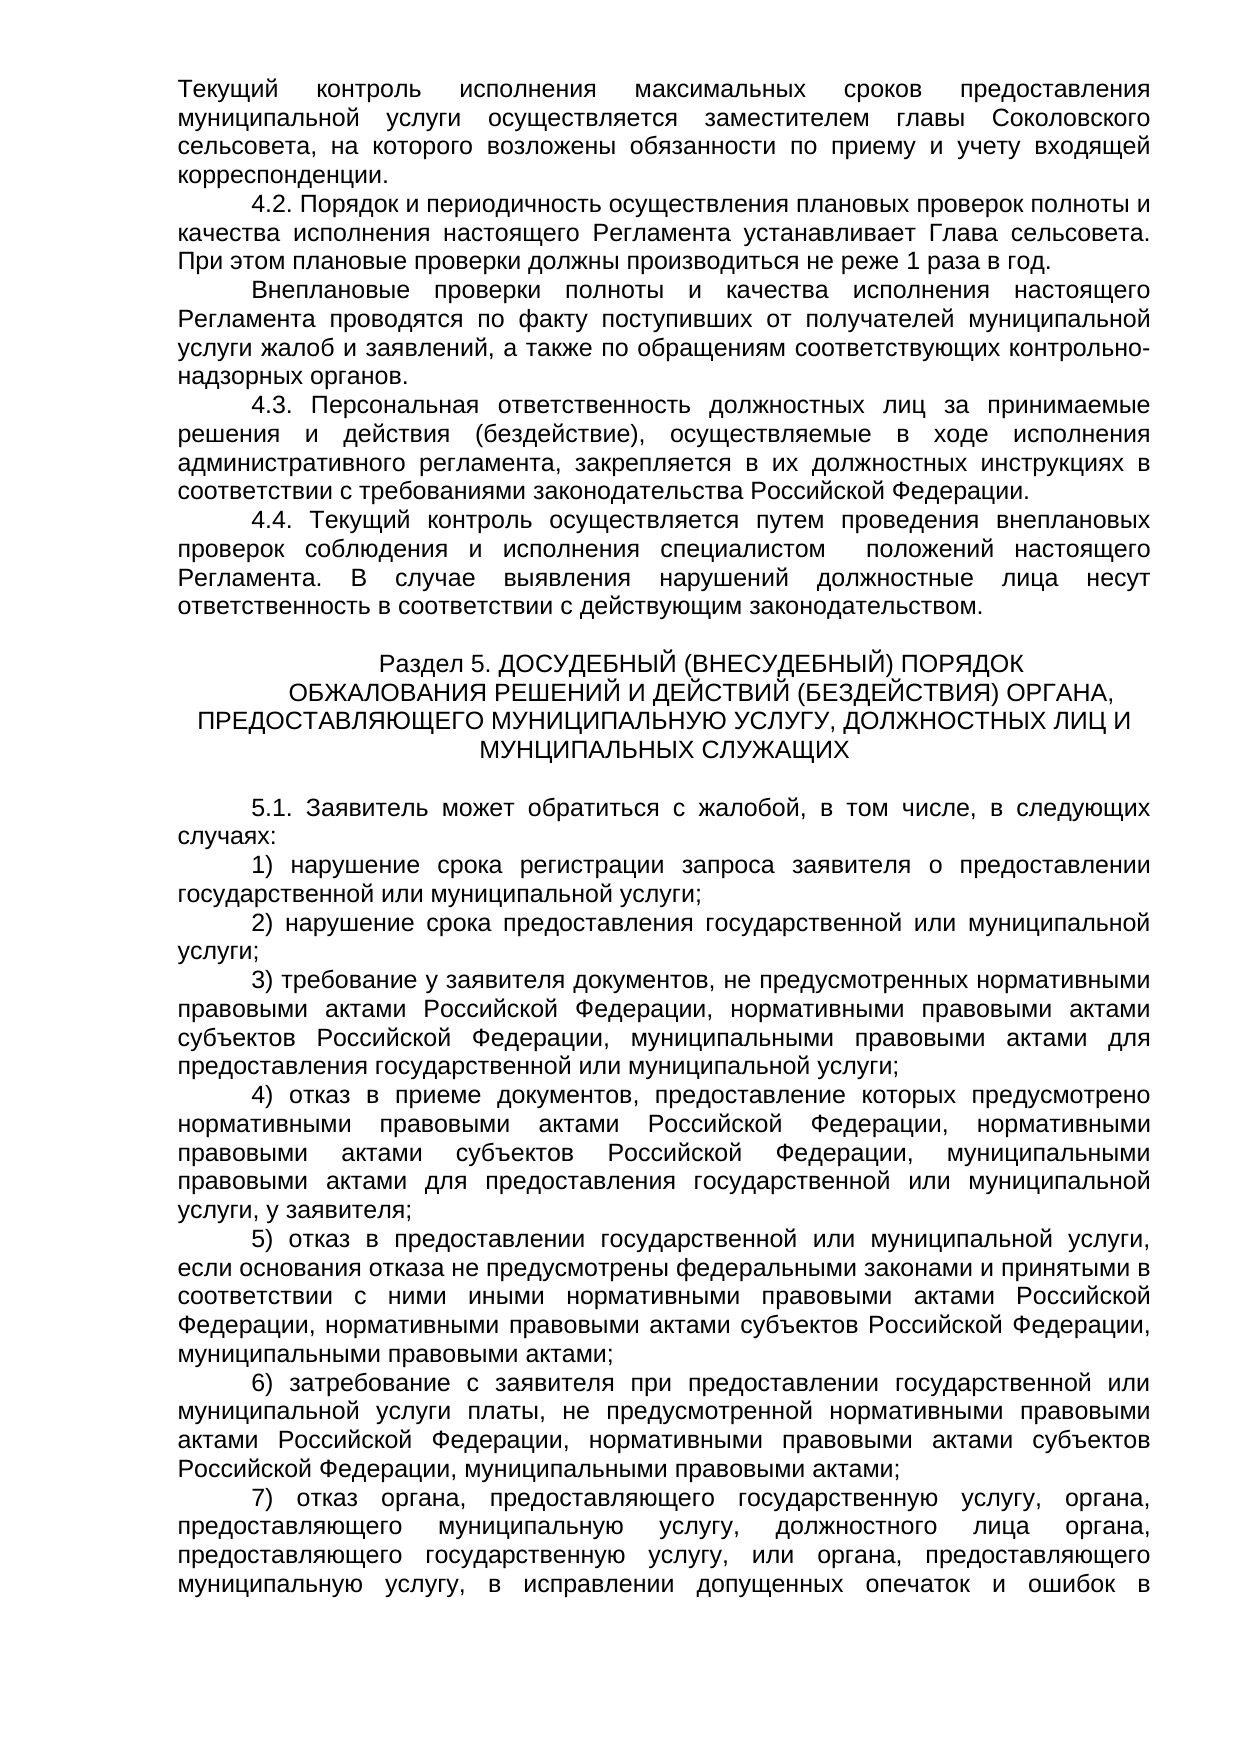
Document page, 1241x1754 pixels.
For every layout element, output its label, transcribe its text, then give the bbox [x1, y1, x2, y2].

text 4.4. Текущий контроль осуществляется путем проведения внеплановых проверок соблюдения и исполнения специалистом положений настоящего Регламента. В случае выявления нарушений должностные лица несут ответственность в соответствии с действующим законодательством. [177, 505, 1152, 620]
text 2) нарушение срока предоставления государственной или муниципальной услуги; [177, 908, 1152, 965]
text 5) отказ в предоставлении государственной или муниципальной услуги, если основания отказа не предусмотрены федеральными законами и принятыми в соответствии с ними иными нормативными правовыми актами Российской Федерации, нормативными правовыми актами субъектов Российской Федерации, муниципальными правовыми актами; [177, 1224, 1152, 1368]
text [177, 1483, 1152, 1598]
text 4.2. Порядок и периодичность осуществления плановых проверок полноты и качества исполнения настоящего Регламента устанавливает Глава сельсовета. При этом плановые проверки должны производиться не реже 1 раза в год. [177, 189, 1152, 275]
text 4) отказ в приеме документов, предоставление которых предусмотрено нормативными правовыми актами Российской Федерации, нормативными правовыми актами субъектов Российской Федерации, муниципальными правовыми актами для предоставления государственной или муниципальной услуги, у заявителя; [177, 1080, 1152, 1224]
text Раздел 5. ДОСУДЕБНЫЙ (ВНЕСУДЕБНЫЙ) ПОРЯДОК [177, 649, 1152, 678]
text 4.3. Персональная ответственность должностных лиц за принимаемые решения и действия (бездействие), осуществляемые в ходе исполнения административного регламента, закрепляется в их должностных инструкциях в соответствии с требованиями законодательства Российской Федерации. [177, 390, 1152, 505]
text 1) нарушение срока регистрации запроса заявителя о предоставлении государственной или муниципальной услуги; [177, 850, 1152, 908]
text Внеплановые проверки полноты и качества исполнения настоящего Регламента проводятся по факту поступивших от получателей муниципальной услуги жалоб и заявлений, а также по обращениям соответствующих контрольно-надзорных органов. [177, 275, 1152, 390]
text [177, 74, 1152, 189]
text ОБЖАЛОВАНИЯ РЕШЕНИЙ И ДЕЙСТВИЙ (БЕЗДЕЙСТВИЯ) ОРГАНА, ПРЕДОСТАВЛЯЮЩЕГО МУНИЦИПАЛЬНУЮ УСЛУГУ, ДОЛЖНОСТНЫХ ЛИЦ И МУНЦИПАЛЬНЫХ СЛУЖАЩИХ [177, 678, 1152, 764]
text 5.1. Заявитель может обратиться с жалобой, в том числе, в следующих случаях: [177, 793, 1152, 850]
text 6) затребование с заявителя при предоставлении государственной или муниципальной услуги платы, не предусмотренной нормативными правовыми актами Российской Федерации, нормативными правовыми актами субъектов Российской Федерации, муниципальными правовыми актами; [177, 1368, 1152, 1483]
text 3) требование у заявителя документов, не предусмотренных нормативными правовыми актами Российской Федерации, нормативными правовыми актами субъектов Российской Федерации, муниципальными правовыми актами для предоставления государственной или муниципальной услуги; [177, 965, 1152, 1080]
